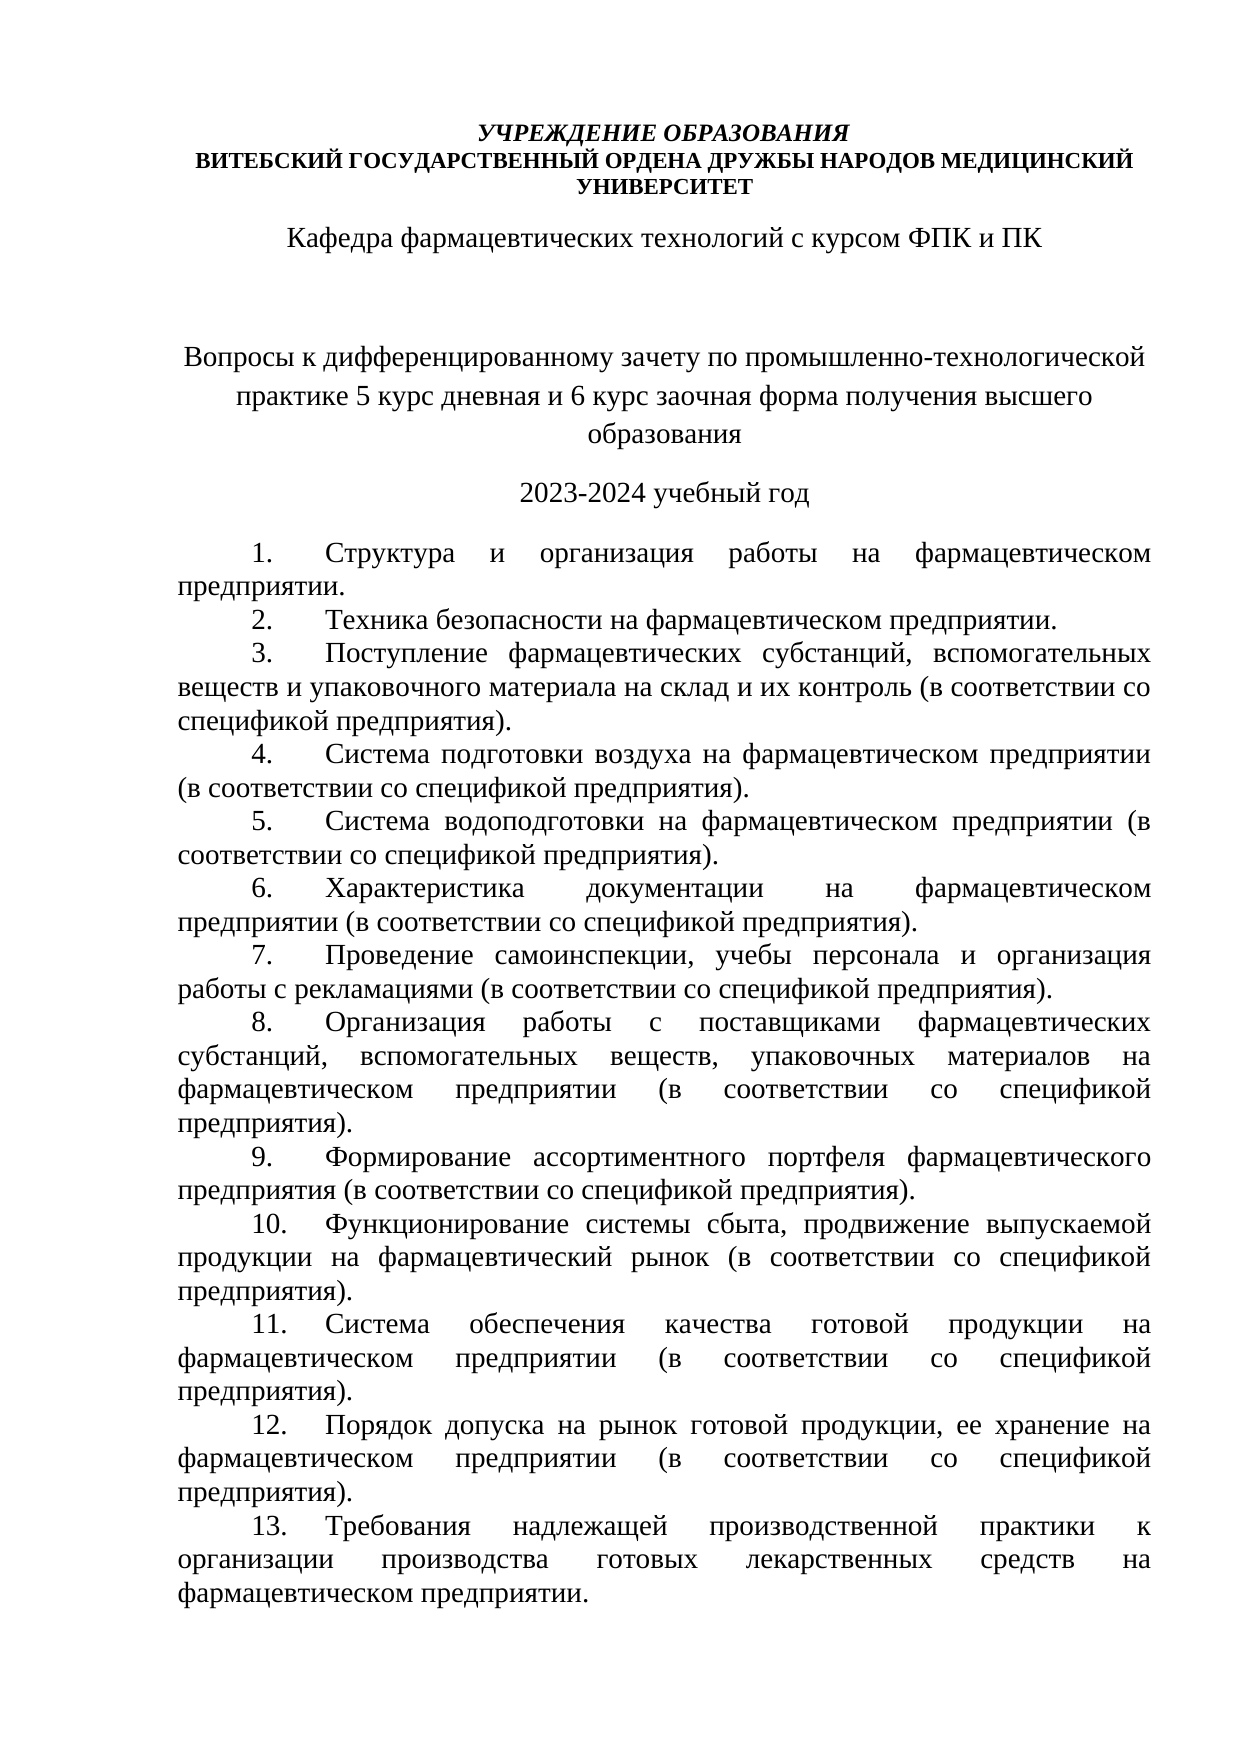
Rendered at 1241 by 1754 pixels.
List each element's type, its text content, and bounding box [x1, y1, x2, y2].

list Поступление фармацевтических субстанций, вспомогательных веществ и упаковочного материала на склад и их контроль (в соответствии со спецификой предприятия). [177, 636, 1152, 736]
list Система подготовки воздуха на фармацевтическом предприятии (в соответствии со спецификой предприятия). [177, 736, 1152, 803]
text Кафедра фармацевтических технологий с курсом ФПК и ПК [177, 220, 1152, 254]
list Система водоподготовки на фармацевтическом предприятии (в соответствии со спецификой предприятия). [177, 803, 1152, 870]
list Структура и организация работы на фармацевтическом предприятии. [177, 535, 1152, 602]
text УЧРЕЖДЕНИЕ ОБРАЗОВАНИЯ [177, 118, 1152, 147]
list Формирование ассортиментного портфеля фармацевтического предприятия (в соответствии со спецификой предприятия). [177, 1139, 1152, 1206]
list Техника безопасности на фармацевтическом предприятии. [177, 602, 1152, 636]
list Организация работы с поставщиками фармацевтических субстанций, вспомогательных веществ, упаковочных материалов на фармацевтическом предприятии (в соответствии со спецификой предприятия). [177, 1004, 1152, 1139]
list Характеристика документации на фармацевтическом предприятии (в соответствии со спецификой предприятия). [177, 870, 1152, 937]
text Вопросы к дифференцированному зачету по промышленно-технологической практике 5 курс дневная и 6 курс заочная форма получения высшего образования [177, 339, 1152, 450]
text 2023-2024 учебный год [177, 476, 1152, 509]
list Порядок допуска на рынок готовой продукции, ее хранение на фармацевтическом предприятии (в соответствии со спецификой предприятия). [177, 1407, 1152, 1508]
text ВИТЕБСКИЙ ГОСУДАРСТВЕННЫЙ ОРДЕНА ДРУЖБЫ НАРОДОВ МЕДИЦИНСКИЙ УНИВЕРСИТЕТ [177, 147, 1152, 199]
list Функционирование системы сбыта, продвижение выпускаемой продукции на фармацевтический рынок (в соответствии со спецификой предприятия). [177, 1206, 1152, 1306]
list Проведение самоинспекции, учебы персонала и организация работы с рекламациями (в соответствии со спецификой предприятия). [177, 937, 1152, 1004]
list Требования надлежащей производственной практики к организации производства готовых лекарственных средств на фармацевтическом предприятии. [177, 1508, 1152, 1608]
list Система обеспечения качества готовой продукции на фармацевтическом предприятии (в соответствии со спецификой предприятия). [177, 1306, 1152, 1407]
